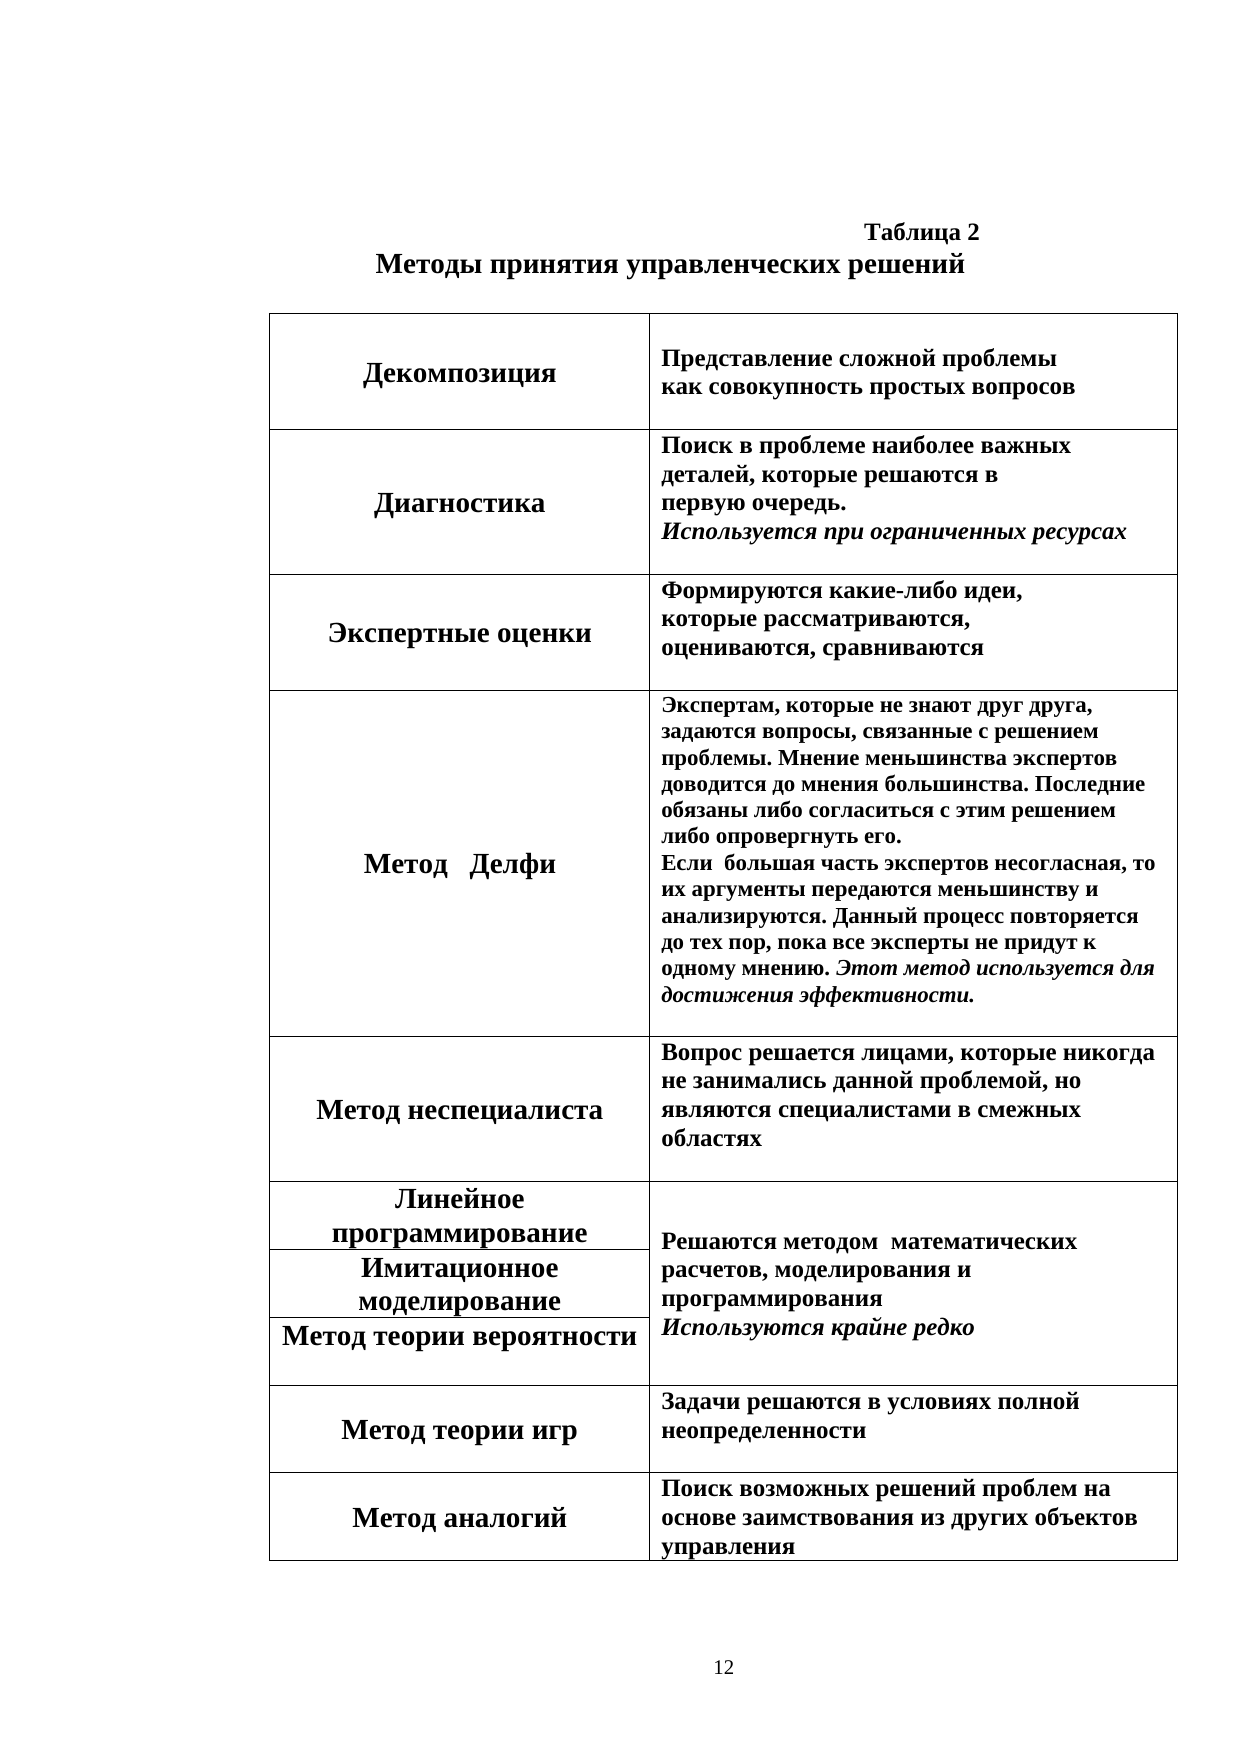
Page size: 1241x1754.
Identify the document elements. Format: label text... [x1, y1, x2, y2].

text Таблица 2 [281, 217, 1167, 246]
table_cell Метод аналогий [270, 1473, 649, 1559]
table_cell Метод неспециалиста [270, 1037, 649, 1181]
table_cell Задачи решаются в условиях полной неопределенности [650, 1386, 1177, 1472]
table_cell Экспертные оценки [270, 575, 649, 690]
table_cell Формируются какие-либо идеи, которые рассматриваются, оцениваются, сравниваются [650, 575, 1177, 690]
text Методы принятия управленческих решений [281, 246, 1167, 279]
table_cell Метод теории вероятности [270, 1318, 649, 1385]
table_cell Линейное программирование [270, 1182, 649, 1249]
table_cell Поиск возможных решений проблем на основе заимствования из других объектов управления [650, 1473, 1177, 1559]
table_cell Диагностика [270, 430, 649, 574]
table_cell Метод теории игр [270, 1386, 649, 1472]
table_cell Имитационное моделирование [270, 1250, 649, 1317]
table_header Представление сложной проблемы как совокупность простых вопросов [650, 314, 1177, 429]
table_cell Экспертам, которые не знают друг друга, задаются вопросы, связанные с решением проблемы. Мнение меньшинства экспертов доводится до мнения большинства. Последние обязаны либо согласиться с этим решением либо опровергнуть его. Если большая часть экспертов несогласная, то их аргументы передаются меньшинству и анализируются. Данный процесс повторяется до тех пор, пока все эксперты не придут к одному мнению. Этот метод используется для достижения эффективности. [650, 691, 1177, 1036]
table_cell Метод Делфи [270, 691, 649, 1036]
table_cell Решаются методом математических расчетов, моделирования и программирования Используются крайне редко [650, 1182, 1177, 1385]
table_header Декомпозиция [270, 314, 649, 429]
table_cell Поиск в проблеме наиболее важных деталей, которые решаются в первую очередь. Используется при ограниченных ресурсах [650, 430, 1177, 574]
table_cell Вопрос решается лицами, которые никогда не занимались данной проблемой, но являются специалистами в смежных областях [650, 1037, 1177, 1181]
